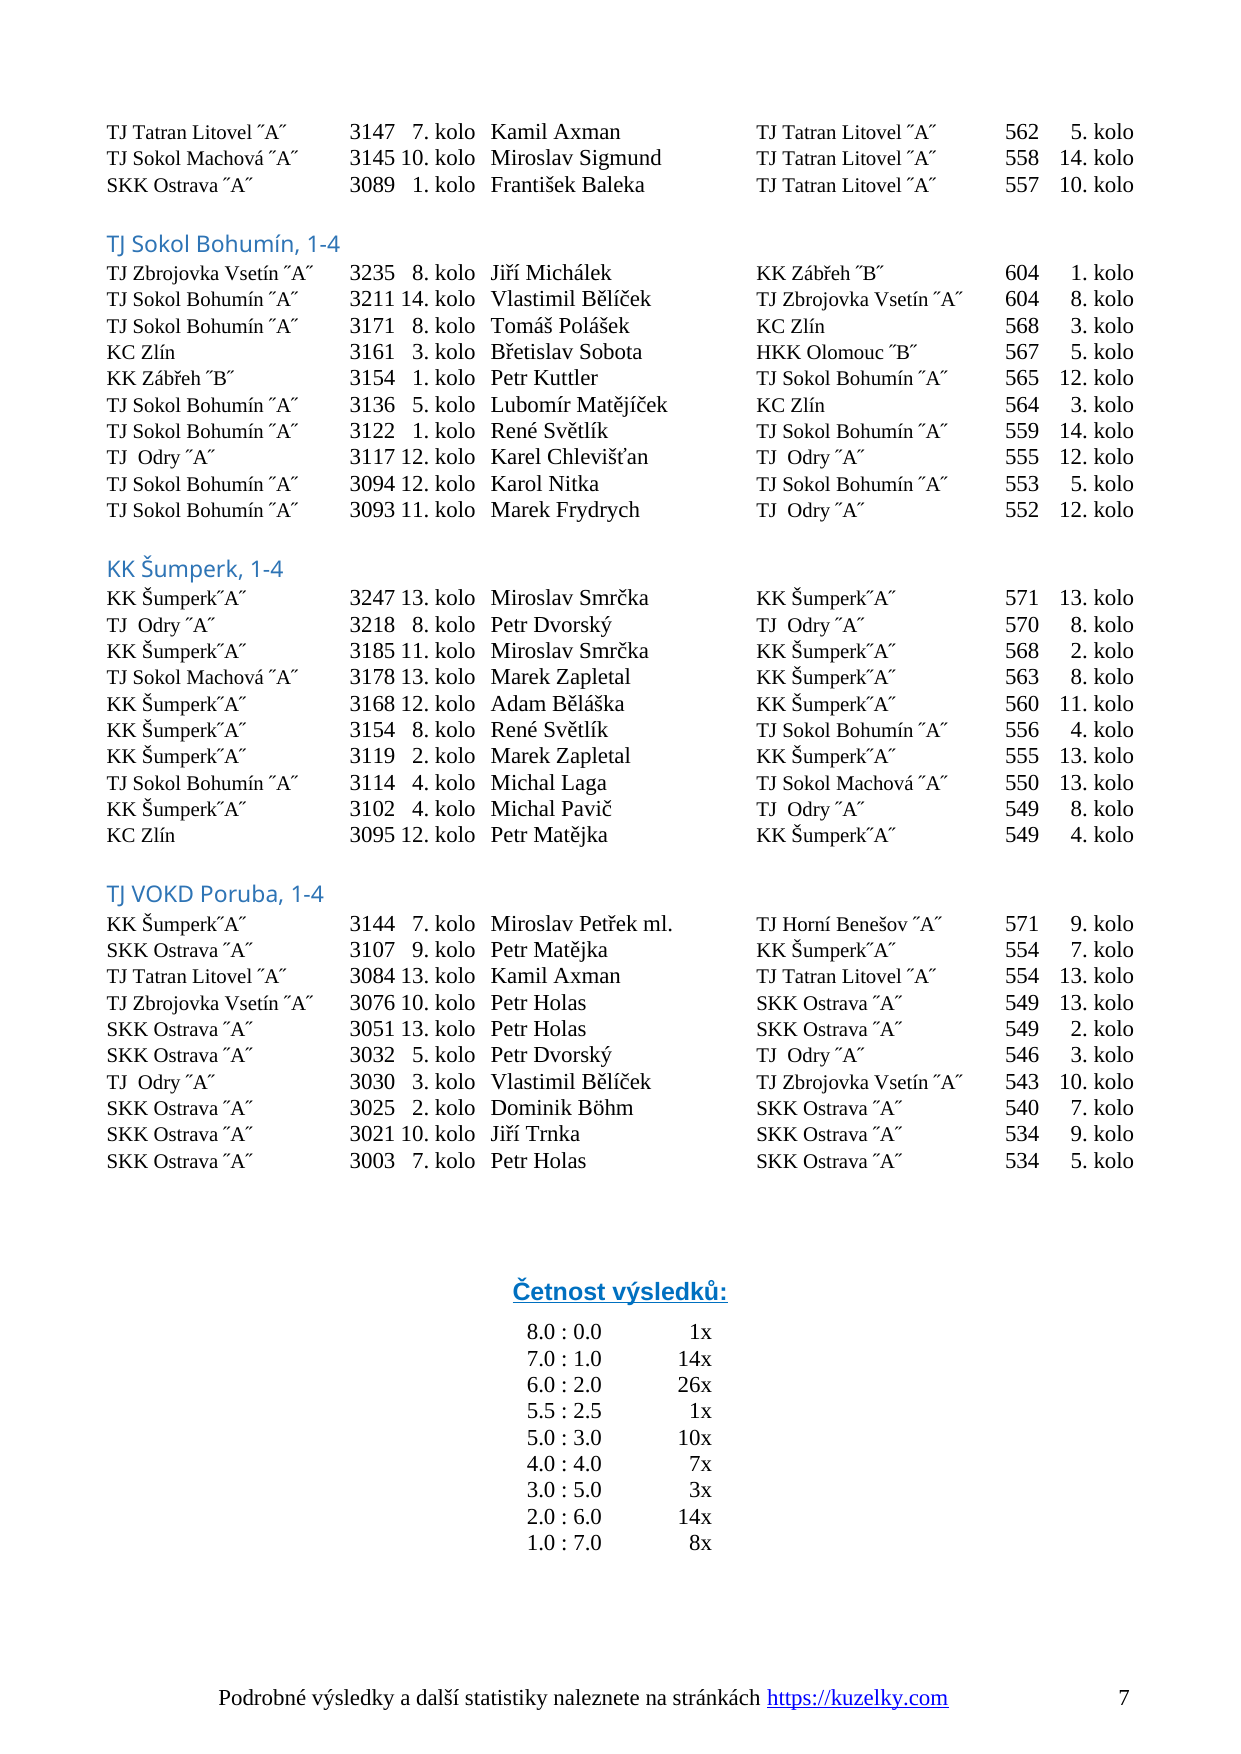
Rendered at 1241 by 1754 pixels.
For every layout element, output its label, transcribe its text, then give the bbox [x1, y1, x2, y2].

text 7.0 : 1.0 14x [106, 1345, 1134, 1371]
text TJ Odry ˝A˝ 3030 3. kolo Vlastimil Bělíček TJ Zbrojovka Vsetín ˝A˝ 543 10. kolo [106, 1068, 1134, 1094]
text 1.0 : 7.0 8x [106, 1529, 1134, 1556]
text TJ Sokol Machová ˝A˝ 3178 13. kolo Marek Zapletal KK Šumperk˝A˝ 563 8. kolo [106, 663, 1134, 690]
text KC Zlín 3095 12. kolo Petr Matějka KK Šumperk˝A˝ 549 4. kolo [106, 821, 1134, 848]
text TJ Sokol Bohumín ˝A˝ 3136 5. kolo Lubomír Matějíček KC Zlín 564 3. kolo [106, 391, 1134, 417]
text KK Šumperk˝A˝ 3154 8. kolo René Světlík TJ Sokol Bohumín ˝A˝ 556 4. kolo [106, 716, 1134, 742]
text SKK Ostrava ˝A˝ 3107 9. kolo Petr Matějka KK Šumperk˝A˝ 554 7. kolo [106, 936, 1134, 962]
text KK Šumperk˝A˝ 3247 13. kolo Miroslav Smrčka KK Šumperk˝A˝ 571 13. kolo [106, 584, 1134, 611]
text TJ Odry ˝A˝ 3117 12. kolo Karel Chlevišťan TJ Odry ˝A˝ 555 12. kolo [106, 443, 1134, 470]
text 2.0 : 6.0 14x [106, 1503, 1134, 1529]
subtitle KK Šumperk, 1-4 [106, 553, 1134, 584]
text TJ Sokol Machová ˝A˝ 3145 10. kolo Miroslav Sigmund TJ Tatran Litovel ˝A˝ 558 14. kolo [106, 144, 1134, 171]
text TJ Sokol Bohumín ˝A˝ 3122 1. kolo René Světlík TJ Sokol Bohumín ˝A˝ 559 14. kolo [106, 417, 1134, 443]
text 3.0 : 5.0 3x [106, 1477, 1134, 1503]
text TJ Sokol Bohumín ˝A˝ 3094 12. kolo Karol Nitka TJ Sokol Bohumín ˝A˝ 553 5. kolo [106, 470, 1134, 496]
text KC Zlín 3161 3. kolo Břetislav Sobota HKK Olomouc ˝B˝ 567 5. kolo [106, 338, 1134, 364]
text TJ Sokol Bohumín ˝A˝ 3171 8. kolo Tomáš Polášek KC Zlín 568 3. kolo [106, 312, 1134, 338]
text SKK Ostrava ˝A˝ 3032 5. kolo Petr Dvorský TJ Odry ˝A˝ 546 3. kolo [106, 1041, 1134, 1068]
text TJ Tatran Litovel ˝A˝ 3147 7. kolo Kamil Axman TJ Tatran Litovel ˝A˝ 562 5. kolo [106, 118, 1134, 144]
text TJ Sokol Bohumín ˝A˝ 3211 14. kolo Vlastimil Bělíček TJ Zbrojovka Vsetín ˝A˝ 604 8. kolo [106, 285, 1134, 312]
text SKK Ostrava ˝A˝ 3089 1. kolo František Baleka TJ Tatran Litovel ˝A˝ 557 10. kolo [106, 171, 1134, 197]
text SKK Ostrava ˝A˝ 3021 10. kolo Jiří Trnka SKK Ostrava ˝A˝ 534 9. kolo [106, 1120, 1134, 1147]
text TJ Sokol Bohumín ˝A˝ 3093 11. kolo Marek Frydrych TJ Odry ˝A˝ 552 12. kolo [106, 496, 1134, 522]
text 4.0 : 4.0 7x [106, 1450, 1134, 1477]
text SKK Ostrava ˝A˝ 3051 13. kolo Petr Holas SKK Ostrava ˝A˝ 549 2. kolo [106, 1015, 1134, 1041]
text 5.5 : 2.5 1x [106, 1397, 1134, 1424]
text KK Zábřeh ˝B˝ 3154 1. kolo Petr Kuttler TJ Sokol Bohumín ˝A˝ 565 12. kolo [106, 364, 1134, 391]
text 6.0 : 2.0 26x [106, 1371, 1134, 1397]
text KK Šumperk˝A˝ 3168 12. kolo Adam Běláška KK Šumperk˝A˝ 560 11. kolo [106, 690, 1134, 716]
text 8.0 : 0.0 1x [106, 1318, 1134, 1345]
text SKK Ostrava ˝A˝ 3025 2. kolo Dominik Böhm SKK Ostrava ˝A˝ 540 7. kolo [106, 1094, 1134, 1120]
text TJ Tatran Litovel ˝A˝ 3084 13. kolo Kamil Axman TJ Tatran Litovel ˝A˝ 554 13. kolo [106, 962, 1134, 989]
text Četnost výsledků: [94, 1277, 1145, 1306]
text KK Šumperk˝A˝ 3185 11. kolo Miroslav Smrčka KK Šumperk˝A˝ 568 2. kolo [106, 637, 1134, 663]
text TJ Zbrojovka Vsetín ˝A˝ 3235 8. kolo Jiří Michálek KK Zábřeh ˝B˝ 604 1. kolo [106, 259, 1134, 285]
text KK Šumperk˝A˝ 3144 7. kolo Miroslav Petřek ml. TJ Horní Benešov ˝A˝ 571 9. kolo [106, 909, 1134, 936]
text TJ Sokol Bohumín ˝A˝ 3114 4. kolo Michal Laga TJ Sokol Machová ˝A˝ 550 13. kolo [106, 769, 1134, 795]
text KK Šumperk˝A˝ 3102 4. kolo Michal Pavič TJ Odry ˝A˝ 549 8. kolo [106, 795, 1134, 821]
text TJ Zbrojovka Vsetín ˝A˝ 3076 10. kolo Petr Holas SKK Ostrava ˝A˝ 549 13. kolo [106, 989, 1134, 1015]
text SKK Ostrava ˝A˝ 3003 7. kolo Petr Holas SKK Ostrava ˝A˝ 534 5. kolo [106, 1147, 1134, 1173]
text 5.0 : 3.0 10x [106, 1424, 1134, 1450]
text KK Šumperk˝A˝ 3119 2. kolo Marek Zapletal KK Šumperk˝A˝ 555 13. kolo [106, 742, 1134, 769]
subtitle TJ VOKD Poruba, 1-4 [106, 878, 1134, 909]
subtitle TJ Sokol Bohumín, 1-4 [106, 228, 1134, 259]
text TJ Odry ˝A˝ 3218 8. kolo Petr Dvorský TJ Odry ˝A˝ 570 8. kolo [106, 611, 1134, 637]
